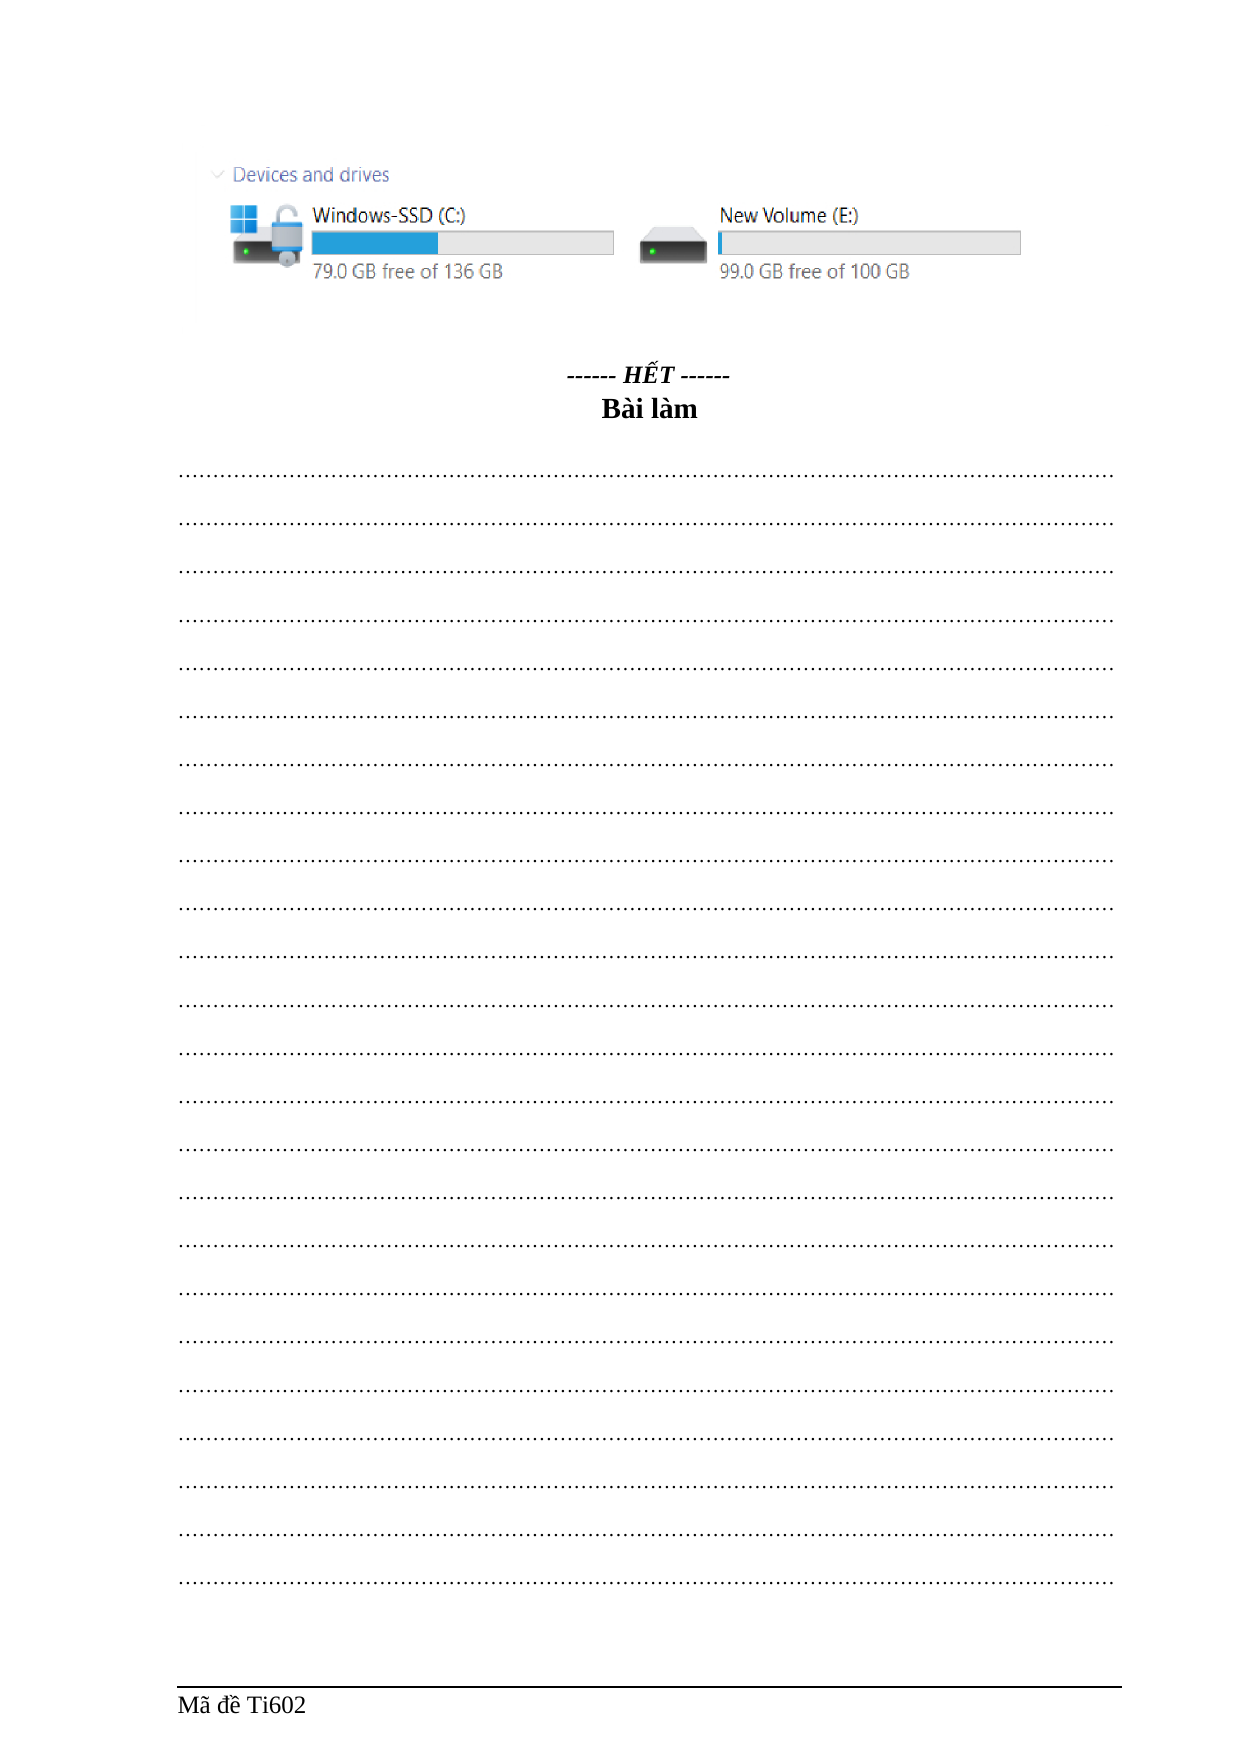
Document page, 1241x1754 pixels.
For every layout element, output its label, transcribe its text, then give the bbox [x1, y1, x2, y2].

text ……………………………………………………………………………………………………………………… [177, 554, 1122, 578]
text Bài làm [177, 391, 1122, 424]
text ……………………………………………………………………………………………………………………… [177, 1132, 1122, 1156]
text ……………………………………………………………………………………………………………………… [177, 939, 1122, 963]
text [177, 1517, 1122, 1541]
text ……………………………………………………………………………………………………………………… [177, 843, 1122, 867]
text ……………………………………………………………………………………………………………………… [177, 1228, 1122, 1252]
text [177, 1421, 1122, 1445]
text ……………………………………………………………………………………………………………………… [177, 891, 1122, 915]
text ……………………………………………………………………………………………………………………… [177, 1180, 1122, 1204]
text ……………………………………………………………………………………………………………………… [177, 1036, 1122, 1060]
text ……………………………………………………………………………………………………………………… [177, 602, 1122, 627]
text ……………………………………………………………………………………………………………………… [177, 1324, 1122, 1348]
text ……………………………………………………………………………………………………………………… [177, 795, 1122, 819]
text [177, 1565, 1122, 1589]
text ……………………………………………………………………………………………………………………… [177, 651, 1122, 675]
picture [244, 188, 1064, 288]
text ……………………………………………………………………………………………………………………… [177, 1276, 1122, 1300]
text ……………………………………………………………………………………………………………………… [177, 987, 1122, 1012]
text ……………………………………………………………………………………………………………………… [177, 1084, 1122, 1108]
text ……………………………………………………………………………………………………………………… [177, 458, 1122, 482]
text ……………………………………………………………………………………………………………………… [177, 1372, 1122, 1397]
text ……………………………………………………………………………………………………………………… [177, 699, 1122, 723]
text ……………………………………………………………………………………………………………………… [177, 506, 1122, 530]
text ……………………………………………………………………………………………………………………… [177, 747, 1122, 771]
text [177, 1469, 1122, 1493]
text ------ HẾT ------ [177, 360, 1122, 389]
